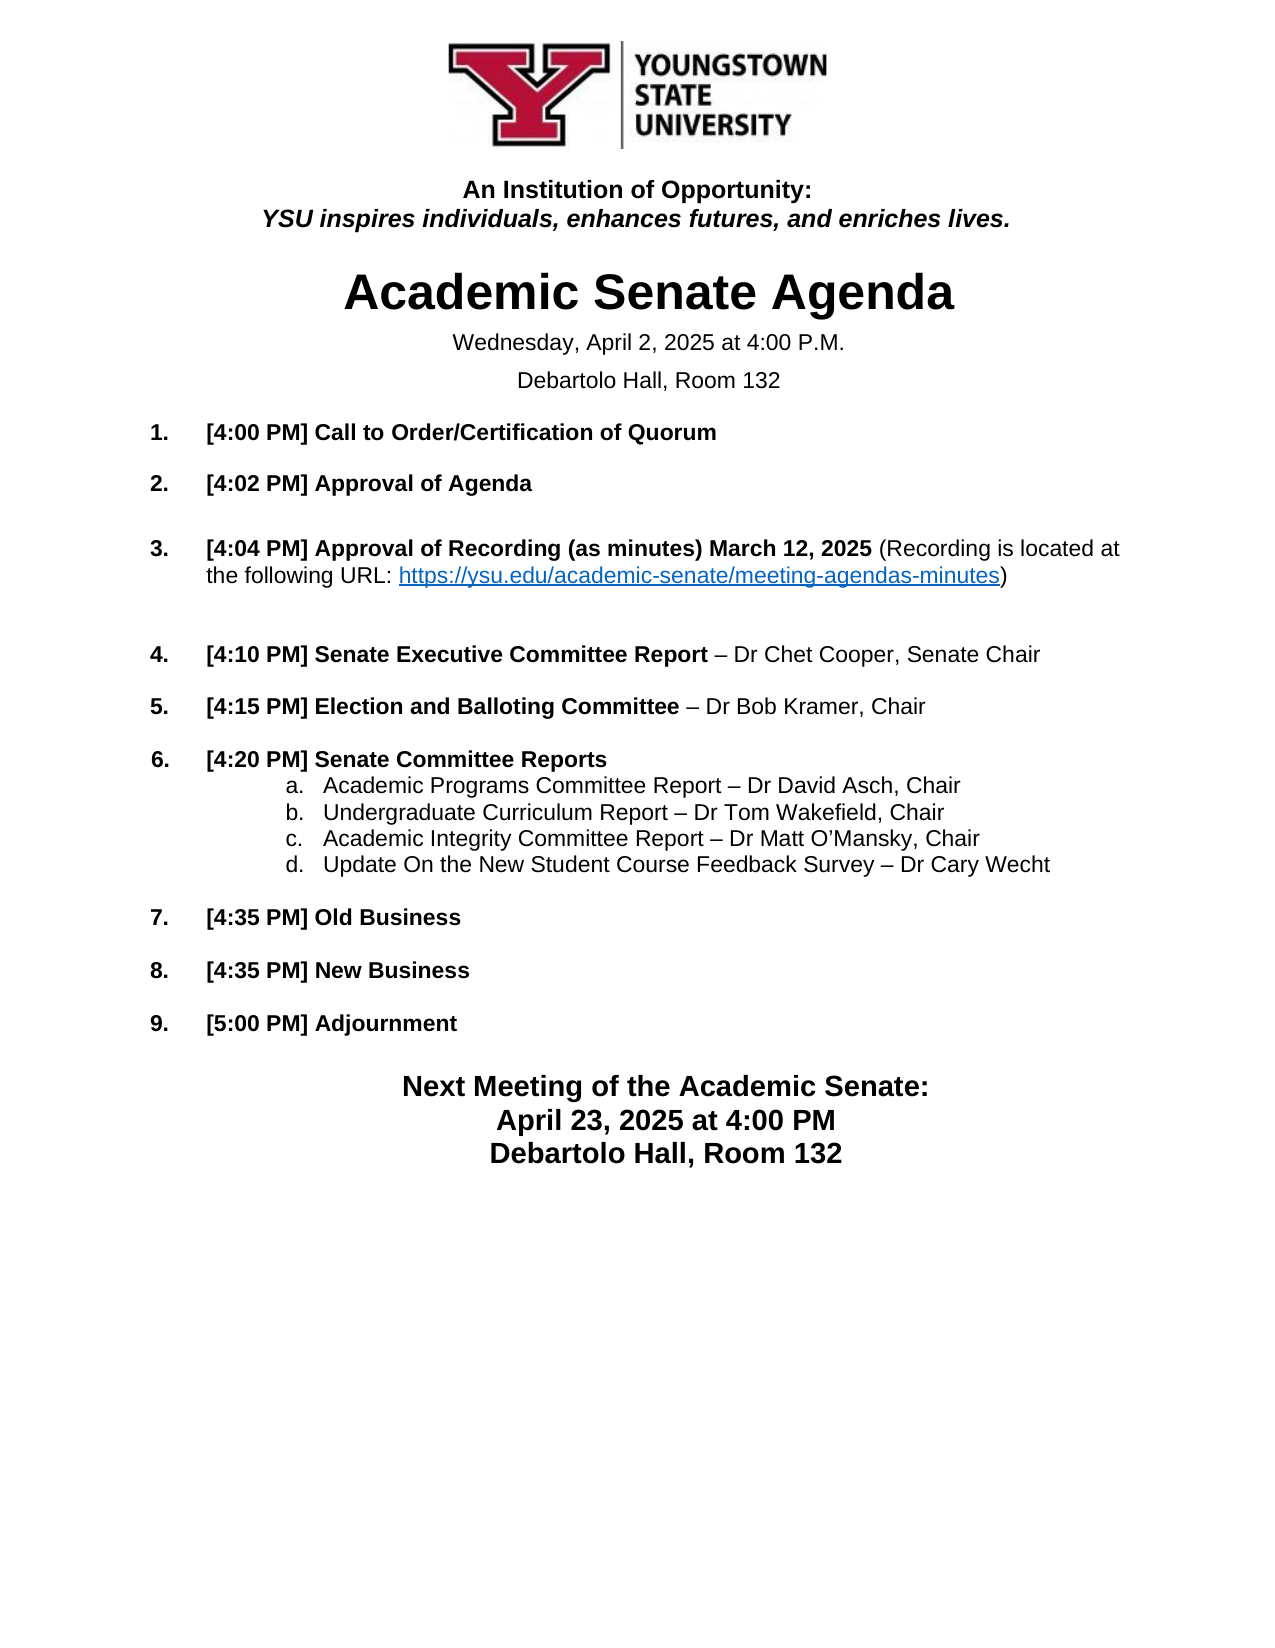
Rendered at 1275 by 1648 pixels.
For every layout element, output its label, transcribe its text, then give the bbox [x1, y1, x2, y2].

text Academic Senate Agenda [822, 282, 1125, 316]
list [4:00 PM] Call to Order/Certification of Quorum [150, 419, 1125, 445]
text Academic Senate Agenda [172, 282, 827, 316]
list Update On the New Student Course Feedback Survey – Dr Cary Wecht [285, 851, 1125, 878]
list Academic Integrity Committee Report – Dr Matt O’Mansky, Chair [285, 825, 1125, 851]
list Undergraduate Curriculum Report – Dr Tom Wakefield, Chair [285, 799, 1125, 825]
text Wednesday, April 2, 2025 at 4:00 P.M. [172, 328, 1125, 355]
list [4:35 PM] New Business [150, 957, 1125, 983]
list April 23, 2025 at 4:00 PM [207, 1103, 1125, 1137]
subtitle [4:35 PM] Old Business [150, 904, 1125, 931]
list [4:15 PM] Election and Balloting Committee – Dr Bob Kramer, Chair [150, 693, 1125, 720]
list [5:00 PM] Adjournment [150, 1009, 1125, 1036]
list Debartolo Hall, Room 132 [207, 1137, 1125, 1170]
list [4:04 PM] Approval of Recording (as minutes) March 12, 2025 (Recording is located at the following URL: https://ysu.edu/academic-senate/meeting-agendas-minutes) [150, 535, 1125, 588]
list [4:02 PM] Approval of Agenda [150, 470, 1125, 496]
text An Institution of Opportunity: [150, 175, 1125, 204]
list [4:10 PM] Senate Executive Committee Report – Dr Chet Cooper, Senate Chair [150, 641, 1125, 667]
text Debartolo Hall, Room 132 [172, 367, 1125, 394]
list Academic Programs Committee Report – Dr David Asch, Chair [285, 772, 1125, 799]
text YSU inspires individuals, enhances futures, and enriches lives. [150, 204, 1125, 232]
picture [448, 41, 827, 149]
list [4:20 PM] Senate Committee Reports [151, 746, 1125, 772]
list Next Meeting of the Academic Senate: [207, 1069, 1125, 1103]
